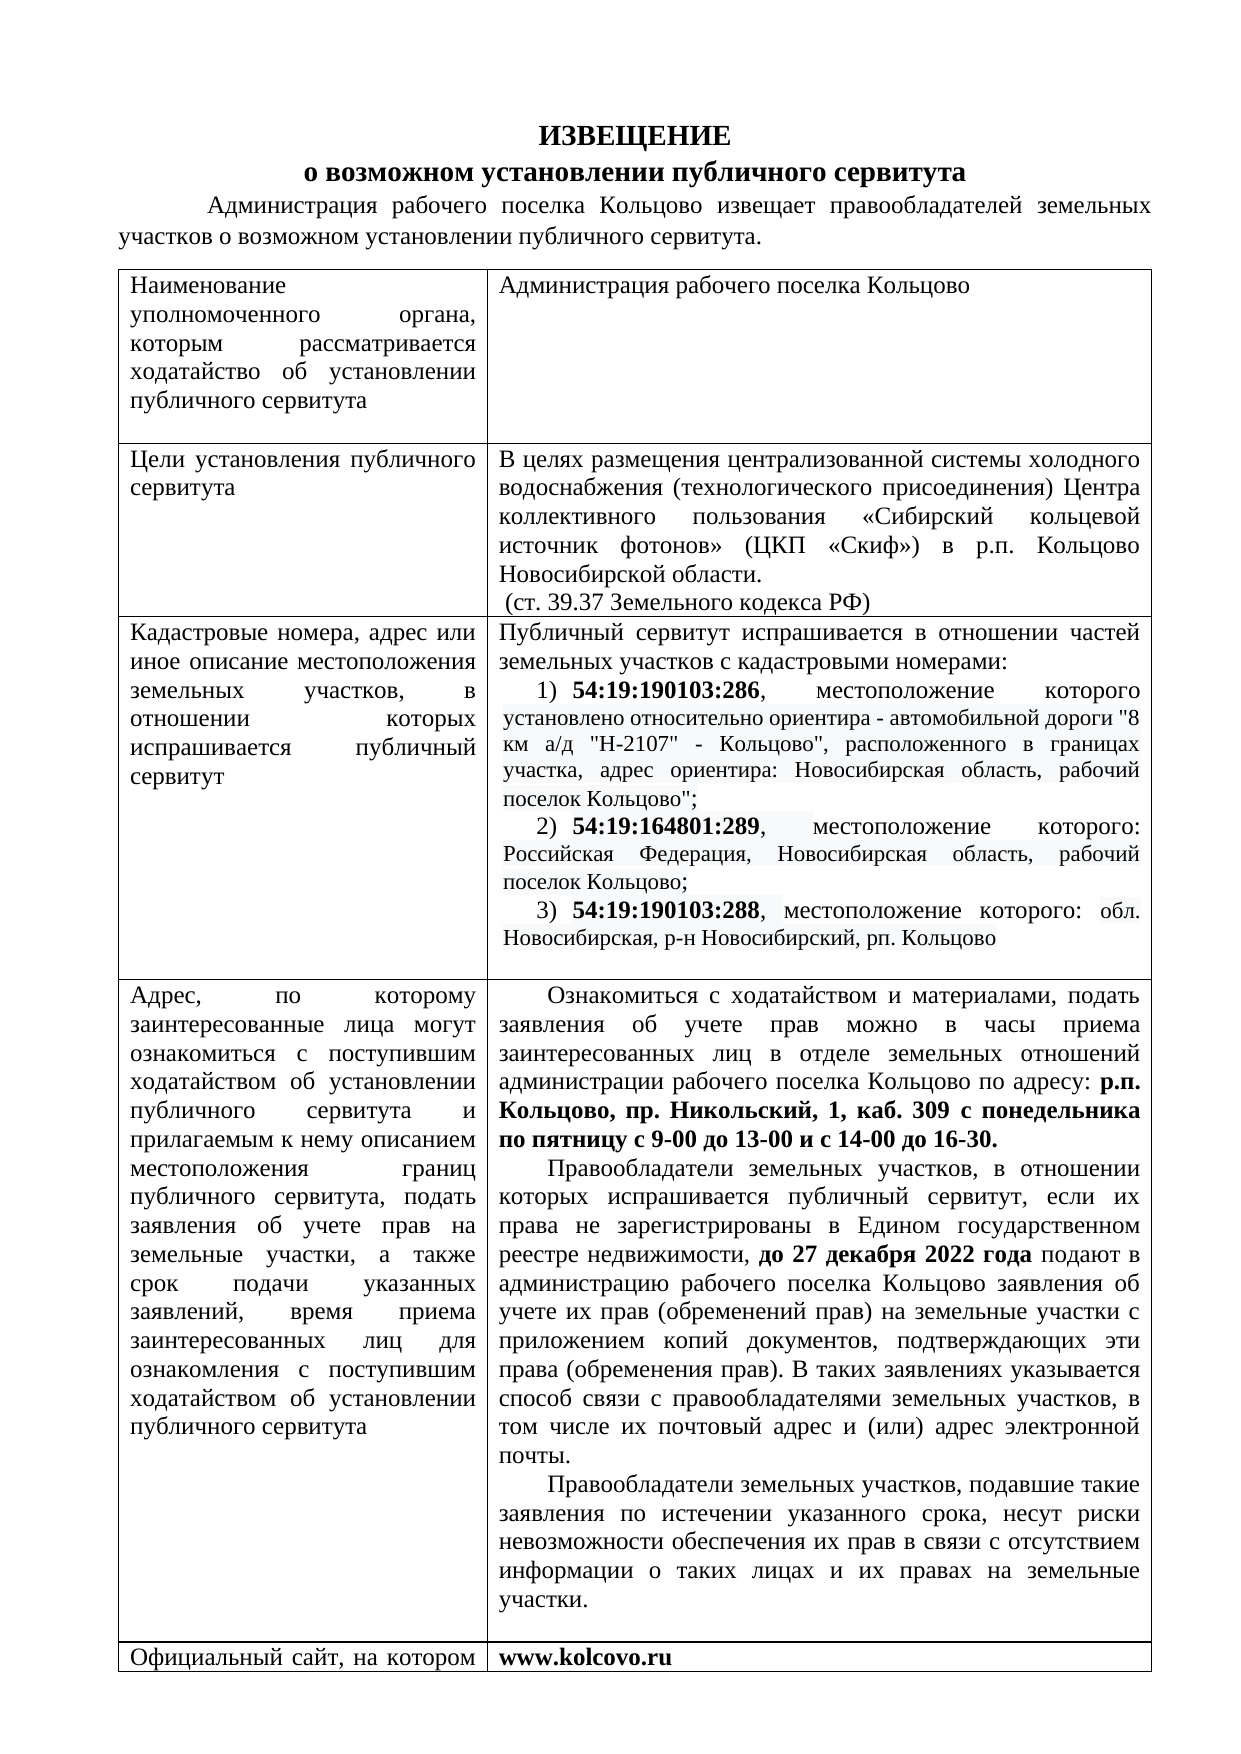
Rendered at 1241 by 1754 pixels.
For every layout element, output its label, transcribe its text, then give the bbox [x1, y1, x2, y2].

text Администрация рабочего поселка Кольцово извещает правообладателей земельных участков о возможном установлении публичного сервитута. [118, 190, 1152, 250]
table_cell Адрес, по которому заинтересованные лица могут ознакомиться с поступившим ходатайством об установлении публичного сервитута и прилагаемым к нему описанием местоположения границ публичного сервитута, подать заявления об учете прав на земельные участки, а также срок подачи указанных заявлений, время приема заинтересованных лиц для ознакомления с поступившим ходатайством об установлении публичного сервитута [119, 980, 487, 1641]
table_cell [119, 1643, 487, 1671]
table_cell Ознакомиться с ходатайством и материалами, подать заявления об учете прав можно в часы приема заинтересованных лиц в отделе земельных отношений администрации рабочего поселка Кольцово по адресу: р.п. Кольцово, пр. Никольский, 1, каб. 309 с понедельника по пятницу с 9-00 до 13-00 и с 14-00 до 16-30. Правообладатели земельных участков, в отношении которых испрашивается публичный сервитут, если их права не зарегистрированы в Едином государственном реестре недвижимости, до 27 декабря 2022 года подают в администрацию рабочего поселка Кольцово заявления об учете их прав (обременений прав) на земельные участки с приложением копий документов, подтверждающих эти права (обременения прав). В таких заявлениях указывается способ связи с правообладателями земельных участков, в том числе их почтовый адрес и (или) адрес электронной почты. Правообладатели земельных участков, подавшие такие заявления по истечении указанного срока, несут риски невозможности обеспечения их прав в связи с отсутствием информации о таких лицах и их правах на земельные участки. [488, 980, 1151, 1641]
table_cell Публичный сервитут испрашивается в отношении частей земельных участков с кадастровыми номерами: 54:19:190103:286, местоположение которого установлено относительно ориентира - автомобильной дороги "8 км а/д "Н-2107" - Кольцово", расположенного в границах участка, адрес ориентира: Новосибирская область, рабочий поселок Кольцово"; 54:19:164801:289, местоположение которого: Российская Федерация, Новосибирская область, рабочий поселок Кольцово; 54:19:190103:288, местоположение которого: обл. Новосибирская, р-н Новосибирский, рп. Кольцово [488, 617, 1151, 979]
text ИЗВЕЩЕНИЕ [118, 118, 1152, 152]
table_cell В целях размещения централизованной системы холодного водоснабжения (технологического присоединения) Центра коллективного пользования «Сибирский кольцевой источник фотонов» (ЦКП «Скиф») в р.п. Кольцово Новосибирской области. (ст. 39.37 Земельного кодекса РФ) [488, 444, 1151, 616]
table_cell www.kolcovo.ru [488, 1643, 1151, 1671]
table_cell Цели установления публичного сервитута [119, 444, 487, 616]
table_cell Кадастровые номера, адрес или иное описание местоположения земельных участков, в отношении которых испрашивается публичный сервитут [119, 617, 487, 979]
table_header Наименование уполномоченного органа, которым рассматривается ходатайство об установлении публичного сервитута [119, 270, 487, 443]
table_header Администрация рабочего поселка Кольцово [488, 270, 1151, 443]
text о возможном установлении публичного сервитута [118, 154, 1152, 188]
